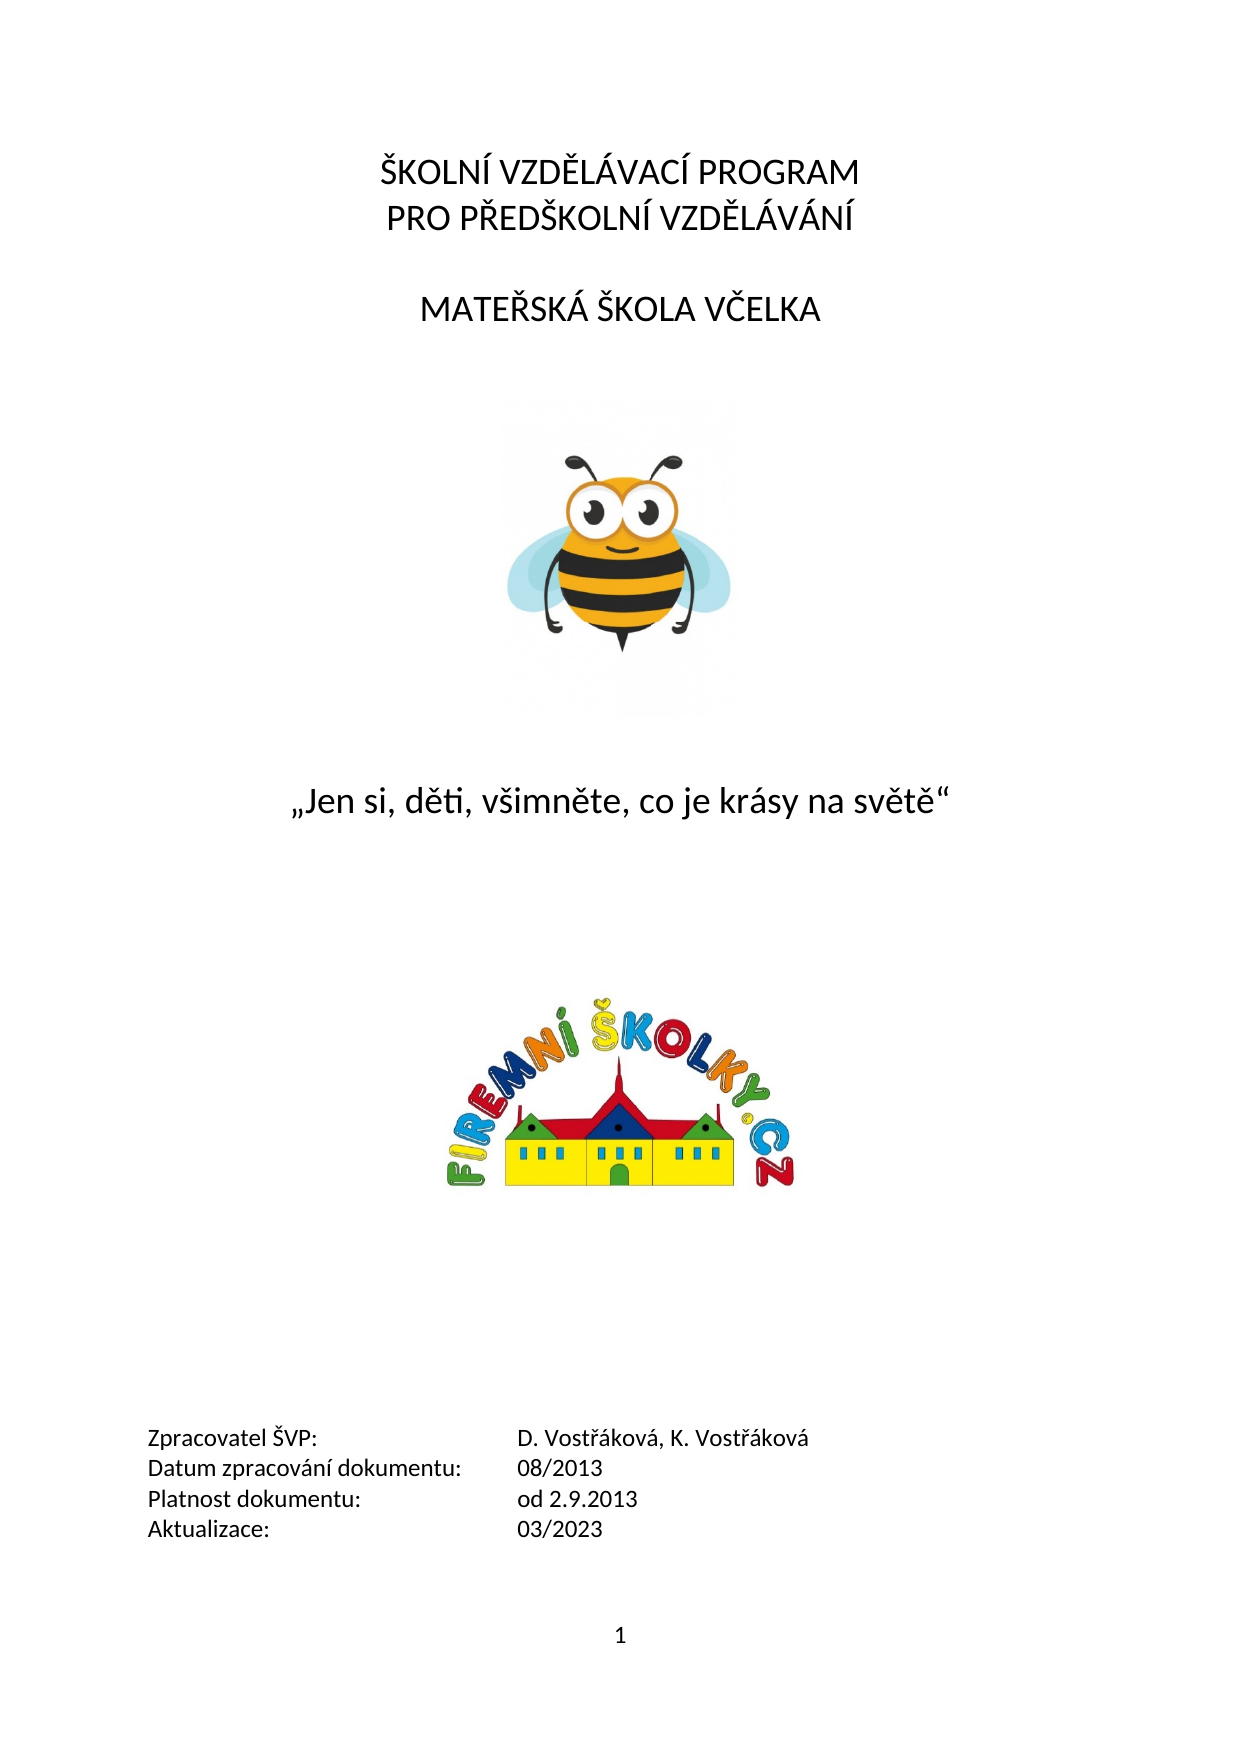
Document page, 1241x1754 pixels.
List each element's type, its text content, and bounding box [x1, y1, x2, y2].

picture [501, 399, 739, 717]
text MATEŘSKÁ ŠKOLA VČELKA [148, 285, 1092, 331]
text Aktualizace: 03/2023 [148, 1513, 1092, 1544]
text Platnost dokumentu: od 2.9.2013 [148, 1483, 1092, 1513]
text Datum zpracování dokumentu: 08/2013 [148, 1452, 1092, 1483]
picture [412, 945, 829, 1239]
text Zpracovatel ŠVP: D. Vostřáková, K. Vostřáková [148, 1422, 1092, 1452]
text PRO PŘEDŠKOLNÍ VZDĚLÁVÁNÍ [148, 193, 1092, 239]
text ŠKOLNÍ VZDĚLÁVACÍ PROGRAM [148, 148, 1092, 193]
text „Jen si, děti, všimněte, co je krásy na světě“ [148, 777, 1092, 823]
